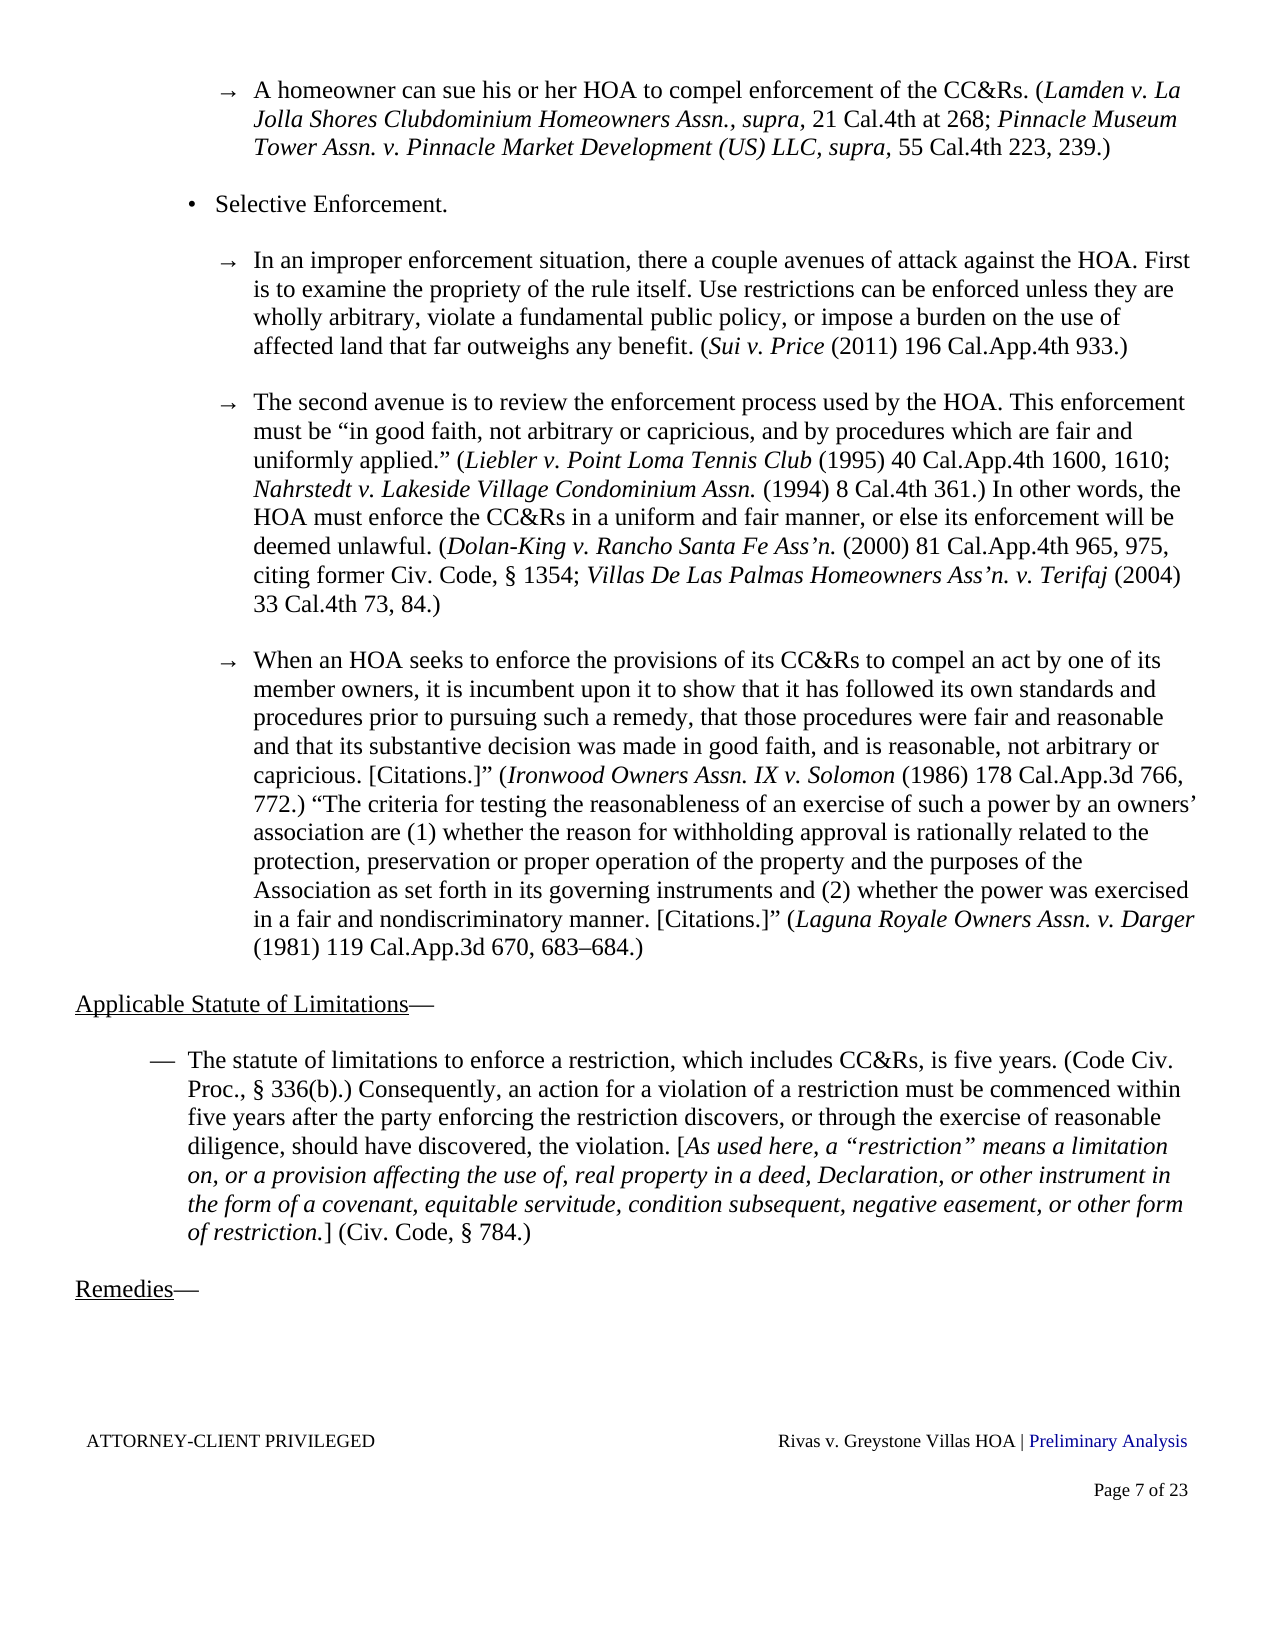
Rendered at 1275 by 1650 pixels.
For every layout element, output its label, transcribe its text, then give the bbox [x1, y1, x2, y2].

text • Selective Enforcement. [187, 189, 1200, 217]
text → In an improper enforcement situation, there a couple avenues of attack against the HOA. First is to examine the propriety of the rule itself. Use restrictions can be enforced unless they are wholly arbitrary, violate a fundamental public policy, or impose a burden on the use of affected land that far outweighs any benefit. (Sui v. Price (2011) 196 Cal.App.4th 933.) [216, 245, 1200, 360]
text → A homeowner can sue his or her HOA to compel enforcement of the CC&Rs. (Lamden v. La Jolla Shores Clubdominium Homeowners Assn., supra, 21 Cal.4th at 268; Pinnacle Museum Tower Assn. v. Pinnacle Market Development (US) LLC, supra, 55 Cal.4th 223, 239.) [216, 75, 1200, 161]
text → The second avenue is to review the enforcement process used by the HOA. This enforcement must be “in good faith, not arbitrary or capricious, and by procedures which are fair and uniformly applied.” (Liebler v. Point Loma Tennis Club (1995) 40 Cal.App.4th 1600, 1610; Nahrstedt v. Lakeside Village Condominium Assn. (1994) 8 Cal.4th 361.) In other words, the HOA must enforce the CC&Rs in a uniform and fair manner, or else its enforcement will be deemed unlawful. (Dolan-King v. Rancho Santa Fe Ass’n. (2000) 81 Cal.App.4th 965, 975, citing former Civ. Code, § 1354; Villas De Las Palmas Homeowners Ass’n. v. Terifaj (2004) 33 Cal.4th 73, 84.) [216, 387, 1200, 617]
text → When an HOA seeks to enforce the provisions of its CC&Rs to compel an act by one of its member owners, it is incumbent upon it to show that it has followed its own standards and procedures prior to pursuing such a remedy, that those procedures were fair and reasonable and that its substantive decision was made in good faith, and is reasonable, not arbitrary or capricious. [Citations.]” (Ironwood Owners Assn. IX v. Solomon (1986) 178 Cal.App.3d 766, 772.) “The criteria for testing the reasonableness of an exercise of such a power by an owners’ association are (1) whether the reason for withholding approval is rationally related to the protection, preservation or proper operation of the property and the purposes of the Association as set forth in its governing instruments and (2) whether the power was exercised in a fair and nondiscriminatory manner. [Citations.]” (Laguna Royale Owners Assn. v. Darger (1981) 119 Cal.App.3d 670, 683–684.) [216, 645, 1200, 961]
text Remedies— [75, 1274, 1200, 1302]
text — The statute of limitations to enforce a restriction, which includes CC&Rs, is five years. (Code Civ. Proc., § 336(b).) Consequently, an action for a violation of a restriction must be commenced within five years after the party enforcing the restriction discovers, or through the exercise of reasonable diligence, should have discovered, the violation. [As used here, a “restriction” means a limitation on, or a provision affecting the use of, real property in a deed, Declaration, or other instrument in the form of a covenant, equitable servitude, condition subsequent, negative easement, or other form of restriction.] (Civ. Code, § 784.) [150, 1045, 1200, 1246]
text Applicable Statute of Limitations— [75, 989, 1200, 1017]
